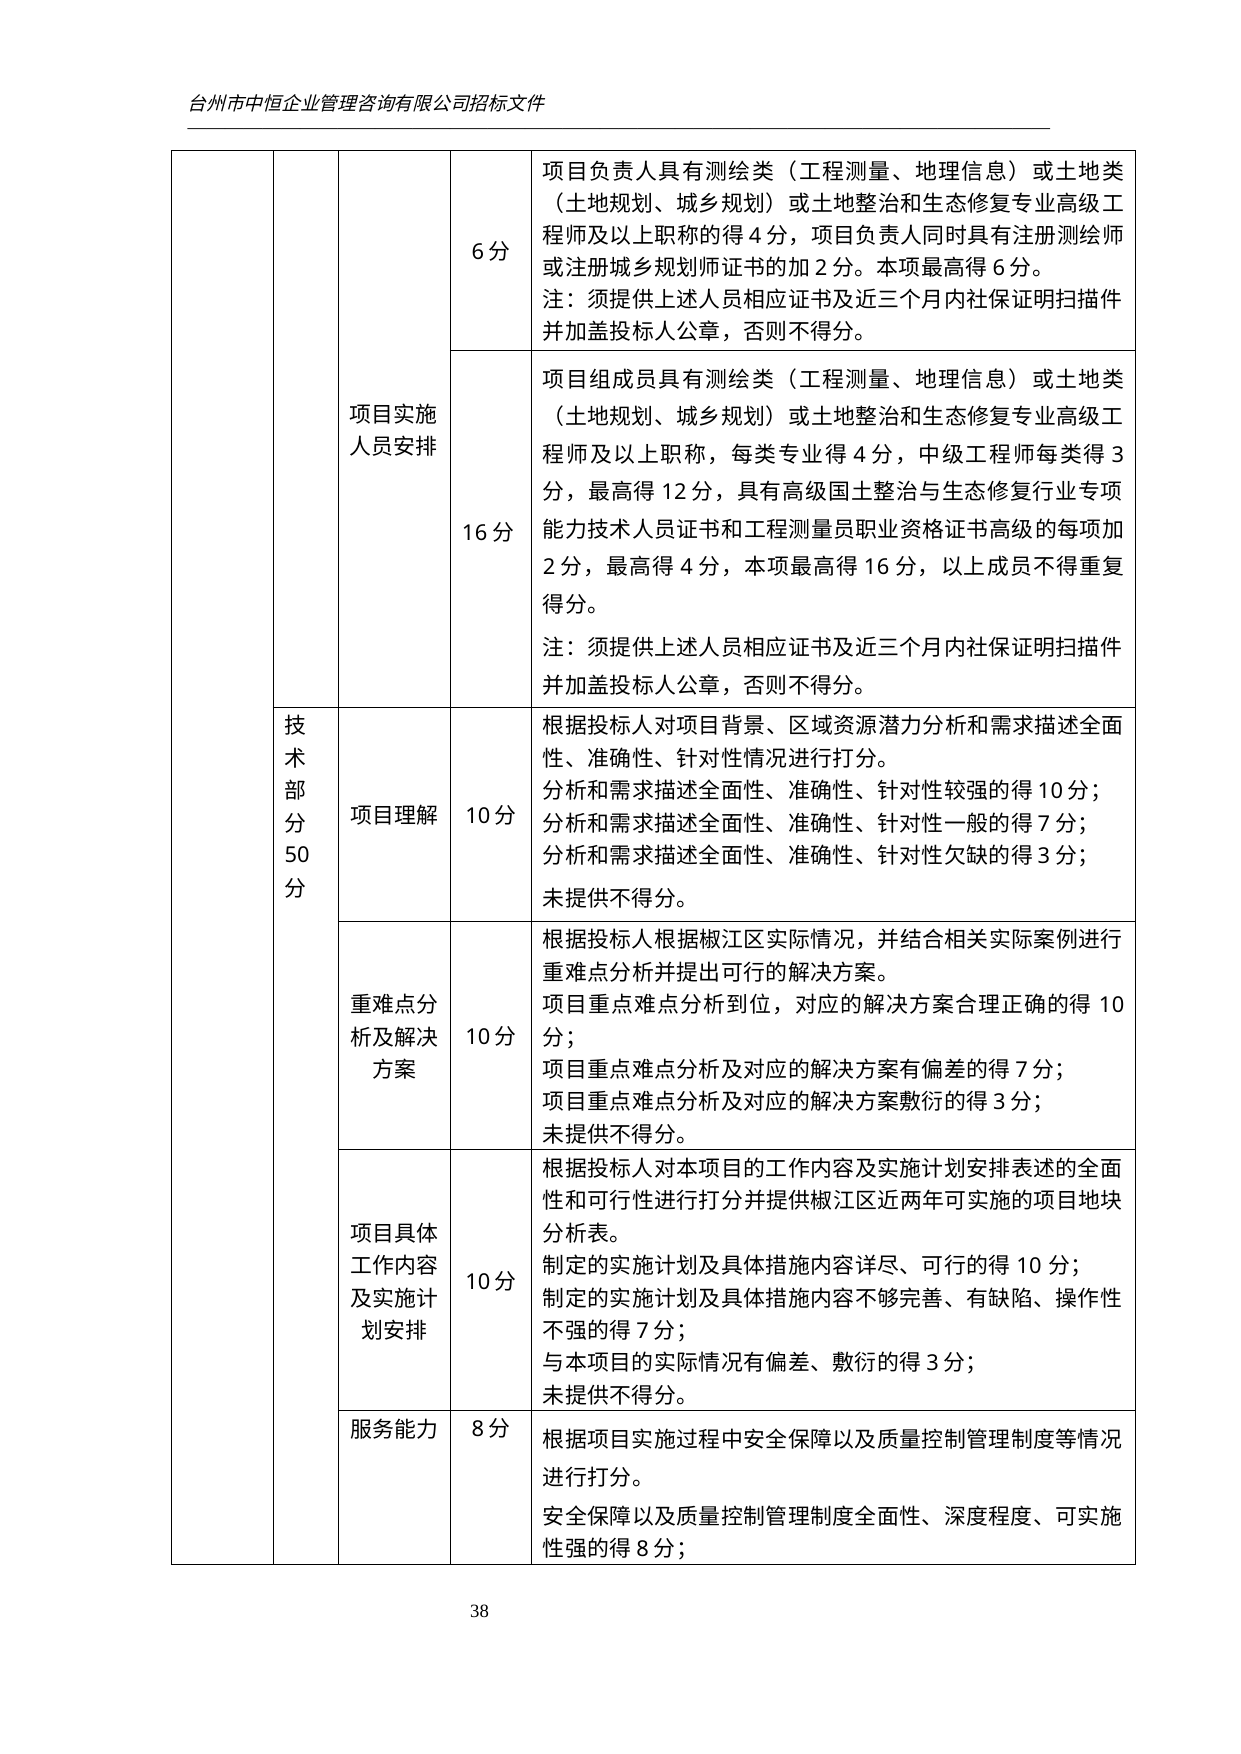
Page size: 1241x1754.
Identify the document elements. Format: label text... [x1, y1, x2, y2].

table_cell 16分 [451, 351, 531, 707]
table_cell 项目实施人员安排 [339, 151, 450, 707]
table_cell 8分 [451, 1411, 531, 1564]
table_cell 技术部分50分 [274, 708, 338, 1564]
table_cell 根据投标人根据椒江区实际情况，并结合相关实际案例进行重难点分析并提出可行的解决方案。 项目重点难点分析到位，对应的解决方案合理正确的得 10分； 项目重点难点分析及对应的解决方案有偏差的得7分； 项目重点难点分析及对应的解决方案敷衍的得3分； 未提供不得分。 [532, 922, 1135, 1149]
table_cell 项目具体工作内容及实施计划安排 [339, 1150, 450, 1410]
table_cell 根据投标人对项目背景、区域资源潜力分析和需求描述全面性、准确性、针对性情况进行打分。 分析和需求描述全面性、准确性、针对性较强的得10分； 分析和需求描述全面性、准确性、针对性一般的得7分； 分析和需求描述全面性、准确性、针对性欠缺的得3分； 未提供不得分。 [532, 708, 1135, 921]
table_cell 6分 [451, 151, 531, 350]
table_cell 项目负责人具有测绘类（工程测量、地理信息）或土地类（土地规划、城乡规划）或土地整治和生态修复专业高级工程师及以上职称的得4分，项目负责人同时具有注册测绘师或注册城乡规划师证书的加2分。本项最高得6分。 注：须提供上述人员相应证书及近三个月内社保证明扫描件并加盖投标人公章，否则不得分。 [532, 151, 1135, 350]
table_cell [532, 1411, 1135, 1564]
table_cell 项目理解 [339, 708, 450, 921]
table_cell 服务能力 [339, 1411, 450, 1564]
table_cell 10分 [451, 708, 531, 921]
table_cell 重难点分析及解决方案 [339, 922, 450, 1149]
table_cell 10分 [451, 1150, 531, 1410]
table_cell 根据投标人对本项目的工作内容及实施计划安排表述的全面性和可行性进行打分并提供椒江区近两年可实施的项目地块分析表。 制定的实施计划及具体措施内容详尽、可行的得 10 分； 制定的实施计划及具体措施内容不够完善、有缺陷、操作性不强的得7分； 与本项目的实际情况有偏差、敷衍的得3分； 未提供不得分。 [532, 1150, 1135, 1410]
table_cell 项目组成员具有测绘类（工程测量、地理信息）或土地类（土地规划、城乡规划）或土地整治和生态修复专业高级工程师及以上职称，每类专业得4分，中级工程师每类得3分，最高得12分，具有高级国土整治与生态修复行业专项能力技术人员证书和工程测量员职业资格证书高级的每项加2分，最高得4分，本项最高得16分，以上成员不得重复得分。 注：须提供上述人员相应证书及近三个月内社保证明扫描件并加盖投标人公章，否则不得分。 [532, 351, 1135, 707]
table_cell 10分 [451, 922, 531, 1149]
